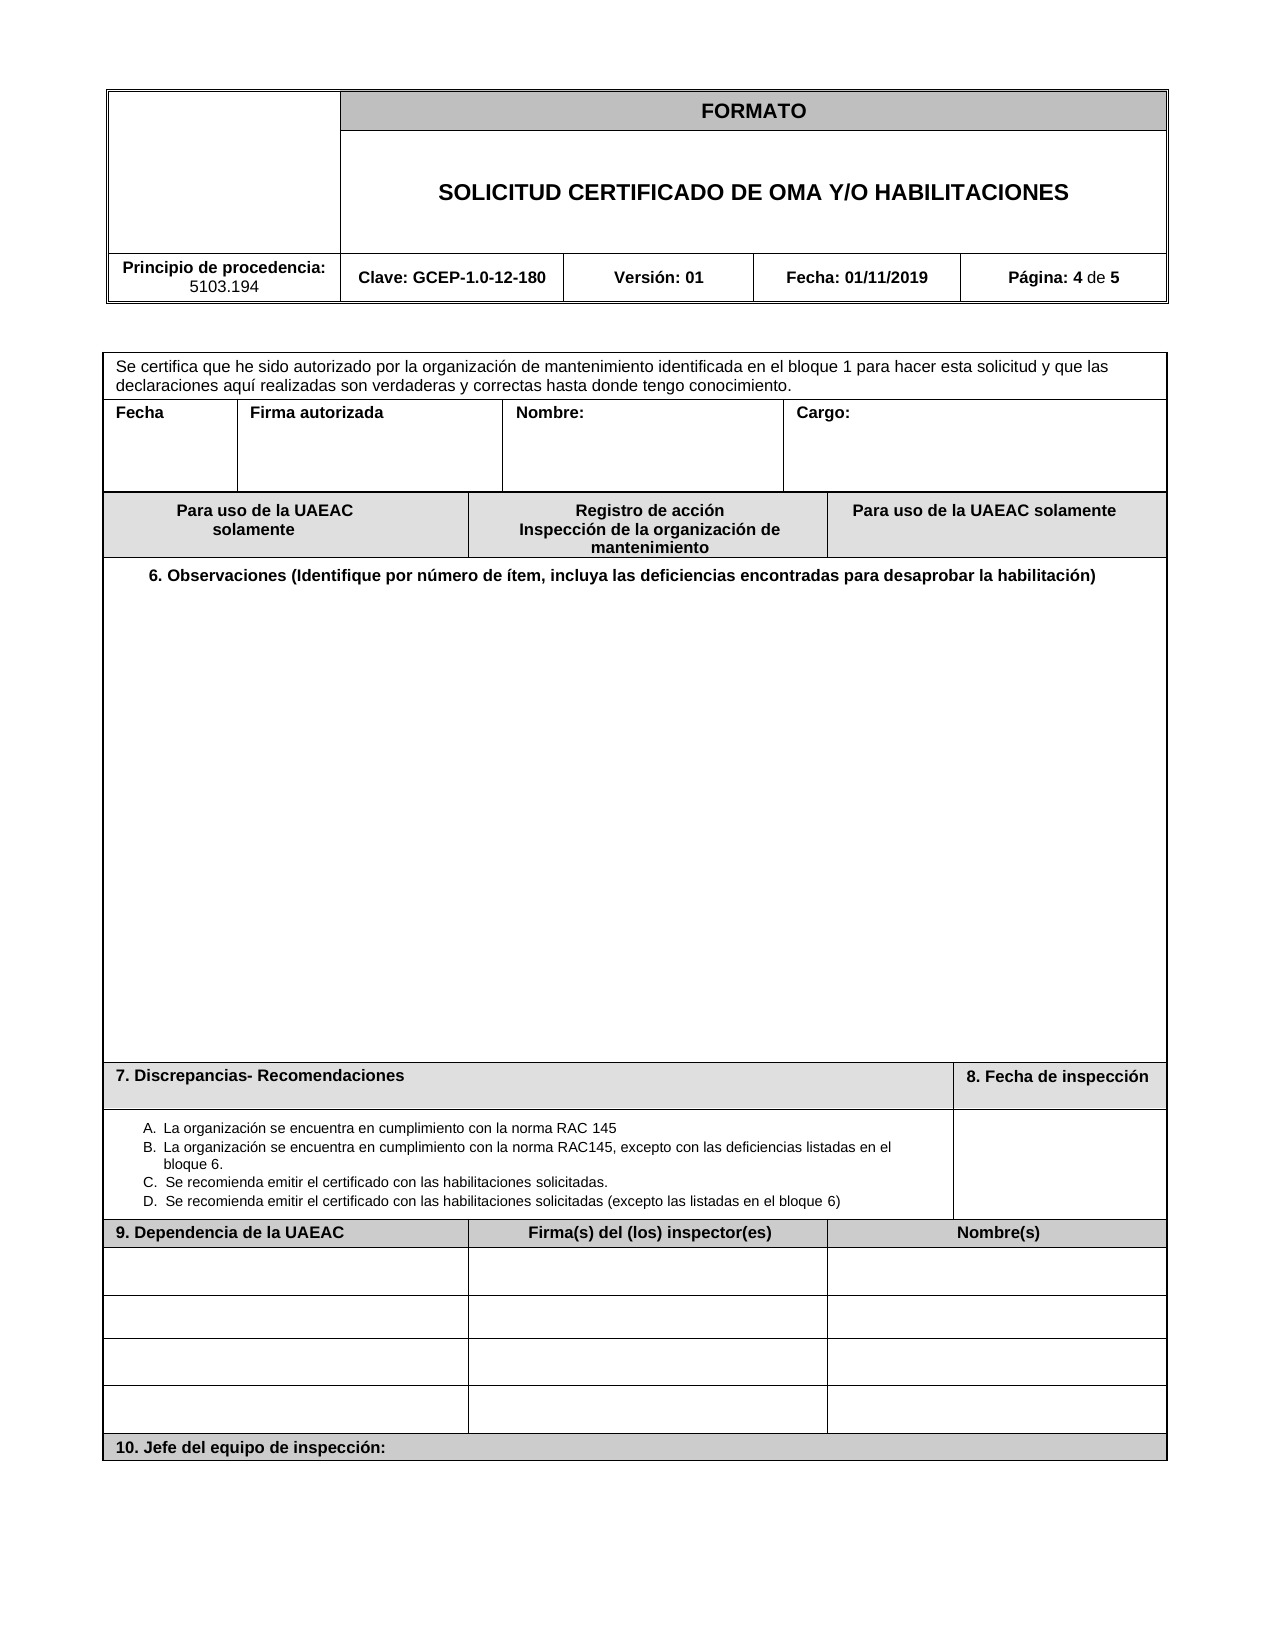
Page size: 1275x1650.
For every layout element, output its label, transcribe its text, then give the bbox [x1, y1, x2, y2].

table_cell 8. Fecha de inspección [954, 1063, 1166, 1108]
table_cell Cargo: [784, 400, 1166, 491]
table_cell [104, 1386, 468, 1433]
table_cell [469, 1248, 827, 1295]
table_cell [104, 1248, 468, 1295]
table_cell 7. Discrepancias- Recomendaciones [104, 1063, 953, 1108]
table_cell Fecha [104, 400, 237, 491]
table_cell La organización se encuentra en cumplimiento con la norma RAC 145 La organización se encuentra en cumplimiento con la norma RAC145, excepto con las deficiencias listadas en el bloque 6. Se recomienda emitir el certificado con las habilitaciones solicitadas. Se recomienda emitir el certificado con las habilitaciones solicitadas (excepto las listadas en el bloque 6) [104, 1110, 953, 1218]
table_cell 10. Jefe del equipo de inspección: [104, 1434, 1166, 1460]
table_cell [104, 1339, 468, 1385]
table_cell Firma(s) del (los) inspector(es) [469, 1220, 827, 1247]
table_cell [828, 1386, 1166, 1433]
table_cell Nombre: [503, 400, 783, 491]
table_cell [469, 1296, 827, 1337]
table_cell Para uso de la UAEAC solamente [104, 493, 468, 557]
table_cell [828, 1339, 1166, 1385]
table_cell Nombre(s) [828, 1220, 1166, 1247]
table_cell Para uso de la UAEAC solamente [828, 493, 1166, 557]
table_cell Registro de acción Inspección de la organización de mantenimiento [469, 493, 827, 557]
table_cell [828, 1296, 1166, 1337]
table_cell 9. Dependencia de la UAEAC [104, 1220, 468, 1247]
table_cell Firma autorizada [238, 400, 502, 491]
table_cell 6. Observaciones (Identifique por número de ítem, incluya las deficiencias encontradas para desaprobar la habilitación) [104, 558, 1166, 1062]
table_cell [469, 1386, 827, 1433]
table_cell [469, 1339, 827, 1385]
table_cell [828, 1248, 1166, 1295]
table_cell [104, 1296, 468, 1337]
table_cell Se certifica que he sido autorizado por la organización de mantenimiento identificada en el bloque 1 para hacer esta solicitud y que las declaraciones aquí realizadas son verdaderas y correctas hasta donde tengo conocimiento. [104, 353, 1166, 398]
table_cell [954, 1110, 1166, 1218]
